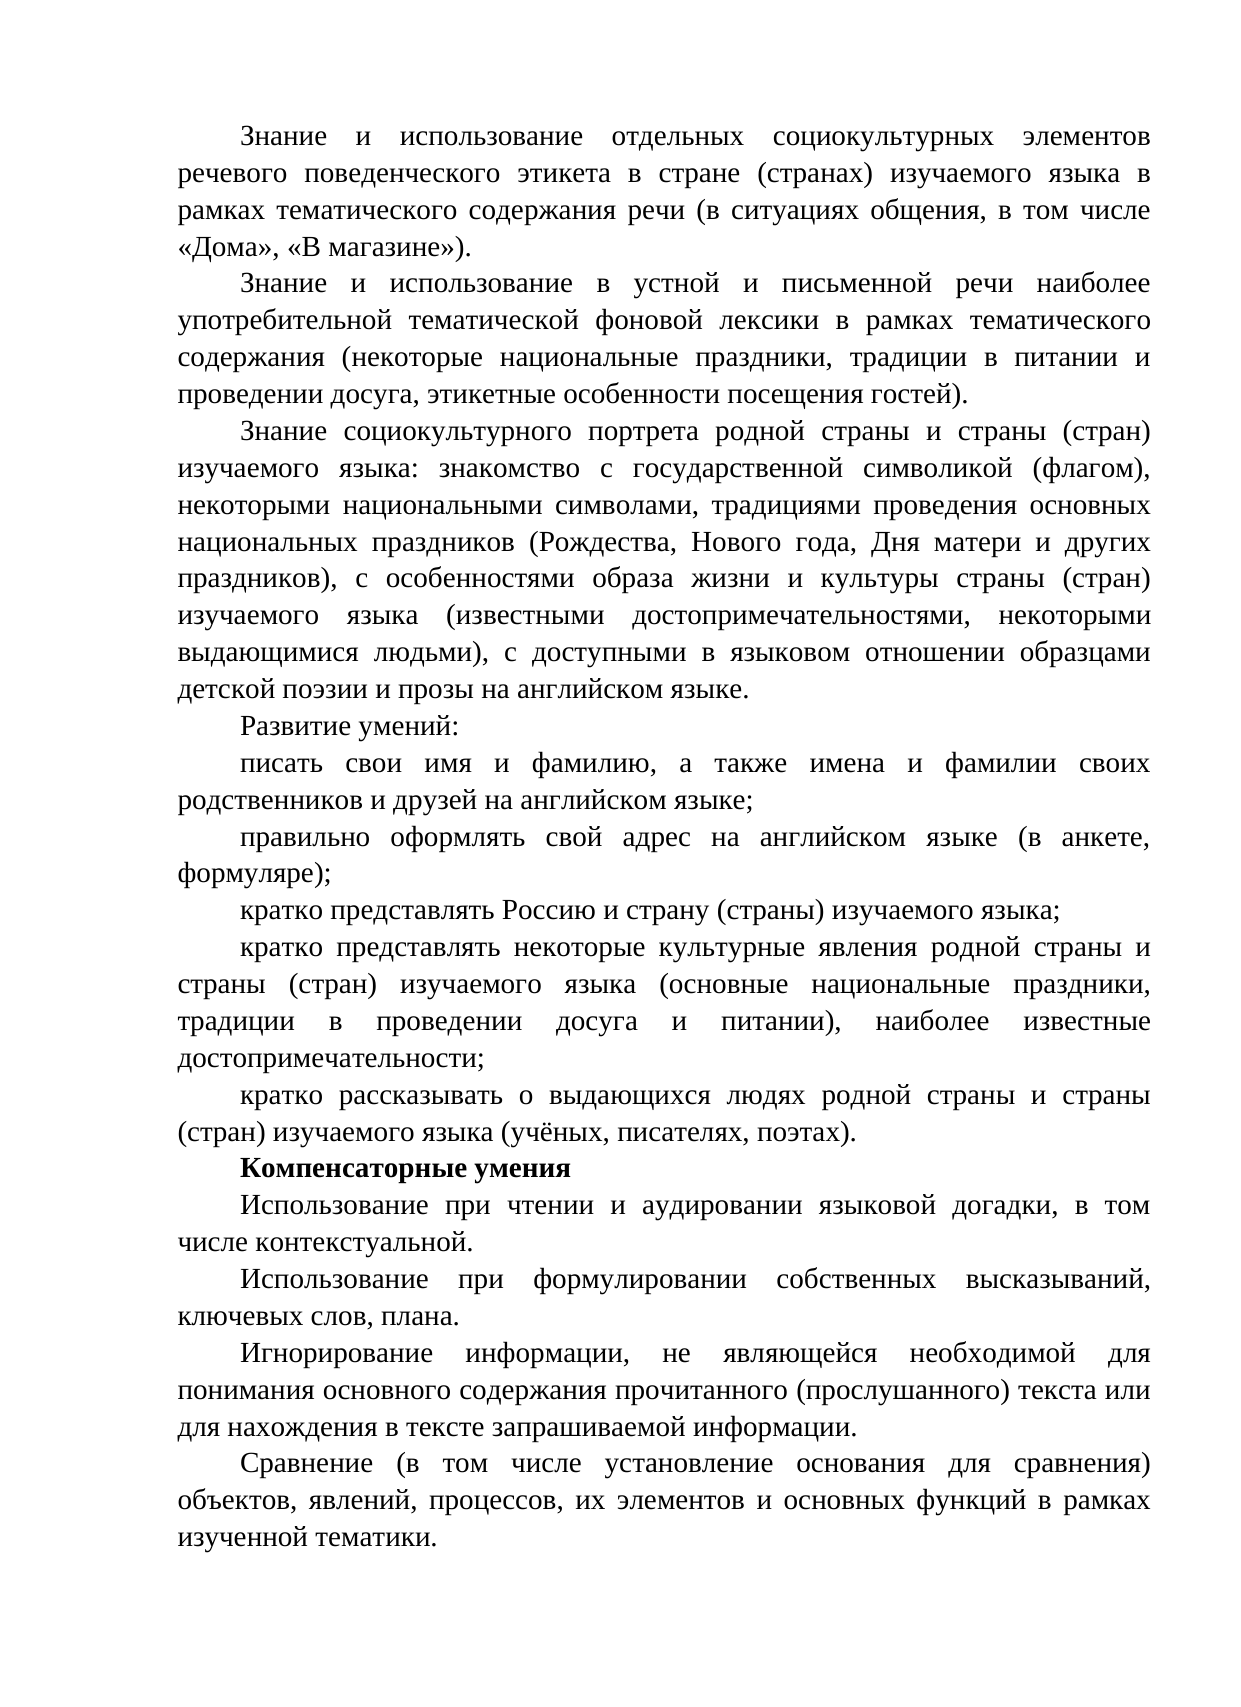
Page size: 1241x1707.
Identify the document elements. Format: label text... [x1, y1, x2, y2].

text Использование при чтении и аудировании языковой догадки, в том числе контекстуальной. [177, 1187, 1152, 1258]
text кратко рассказывать о выдающихся людях родной страны и страны (стран) изучаемого языка (учёных, писателях, поэтах). [177, 1077, 1152, 1147]
text Сравнение (в том числе установление основания для сравнения) объектов, явлений, процессов, их элементов и основных функций в рамках изученной тематики. [177, 1446, 1152, 1553]
text писать свои имя и фамилию, а также имена и фамилии своих родственников и друзей на английском языке; [177, 745, 1152, 815]
text Знание и использование в устной и письменной речи наиболее употребительной тематической фоновой лексики в рамках тематического содержания (некоторые национальные праздники, традиции в питании и проведении досуга, этикетные особенности посещения гостей). [177, 266, 1152, 410]
text Компенсаторные умения [177, 1151, 1152, 1184]
text Игнорирование информации, не являющейся необходимой для понимания основного содержания прочитанного (прослушанного) текста или для нахождения в тексте запрашиваемой информации. [177, 1335, 1152, 1442]
text правильно оформлять свой адрес на английском языке (в анкете, формуляре); [177, 819, 1152, 889]
text кратко представлять некоторые культурные явления родной страны и страны (стран) изучаемого языка (основные национальные праздники, традиции в проведении досуга и питании), наиболее известные достопримечательности; [177, 929, 1152, 1073]
text Развитие умений: [177, 708, 1152, 742]
text кратко представлять Россию и страну (страны) изучаемого языка; [177, 892, 1152, 926]
text Знание социокультурного портрета родной страны и страны (стран) изучаемого языка: знакомство с государственной символикой (флагом), некоторыми национальными символами, традициями проведения основных национальных праздников (Рождества, Нового года, Дня матери и других праздников), с особенностями образа жизни и культуры страны (стран) изучаемого языка (известными достопримечательностями, некоторыми выдающимися людьми), с доступными в языковом отношении образцами детской поэзии и прозы на английском языке. [177, 413, 1152, 705]
text Знание и использование отдельных социокультурных элементов речевого поведенческого этикета в стране (странах) изучаемого языка в рамках тематического содержания речи (в ситуациях общения, в том числе «Дома», «В магазине»). [177, 118, 1152, 262]
text Использование при формулировании собственных высказываний, ключевых слов, плана. [177, 1261, 1152, 1332]
